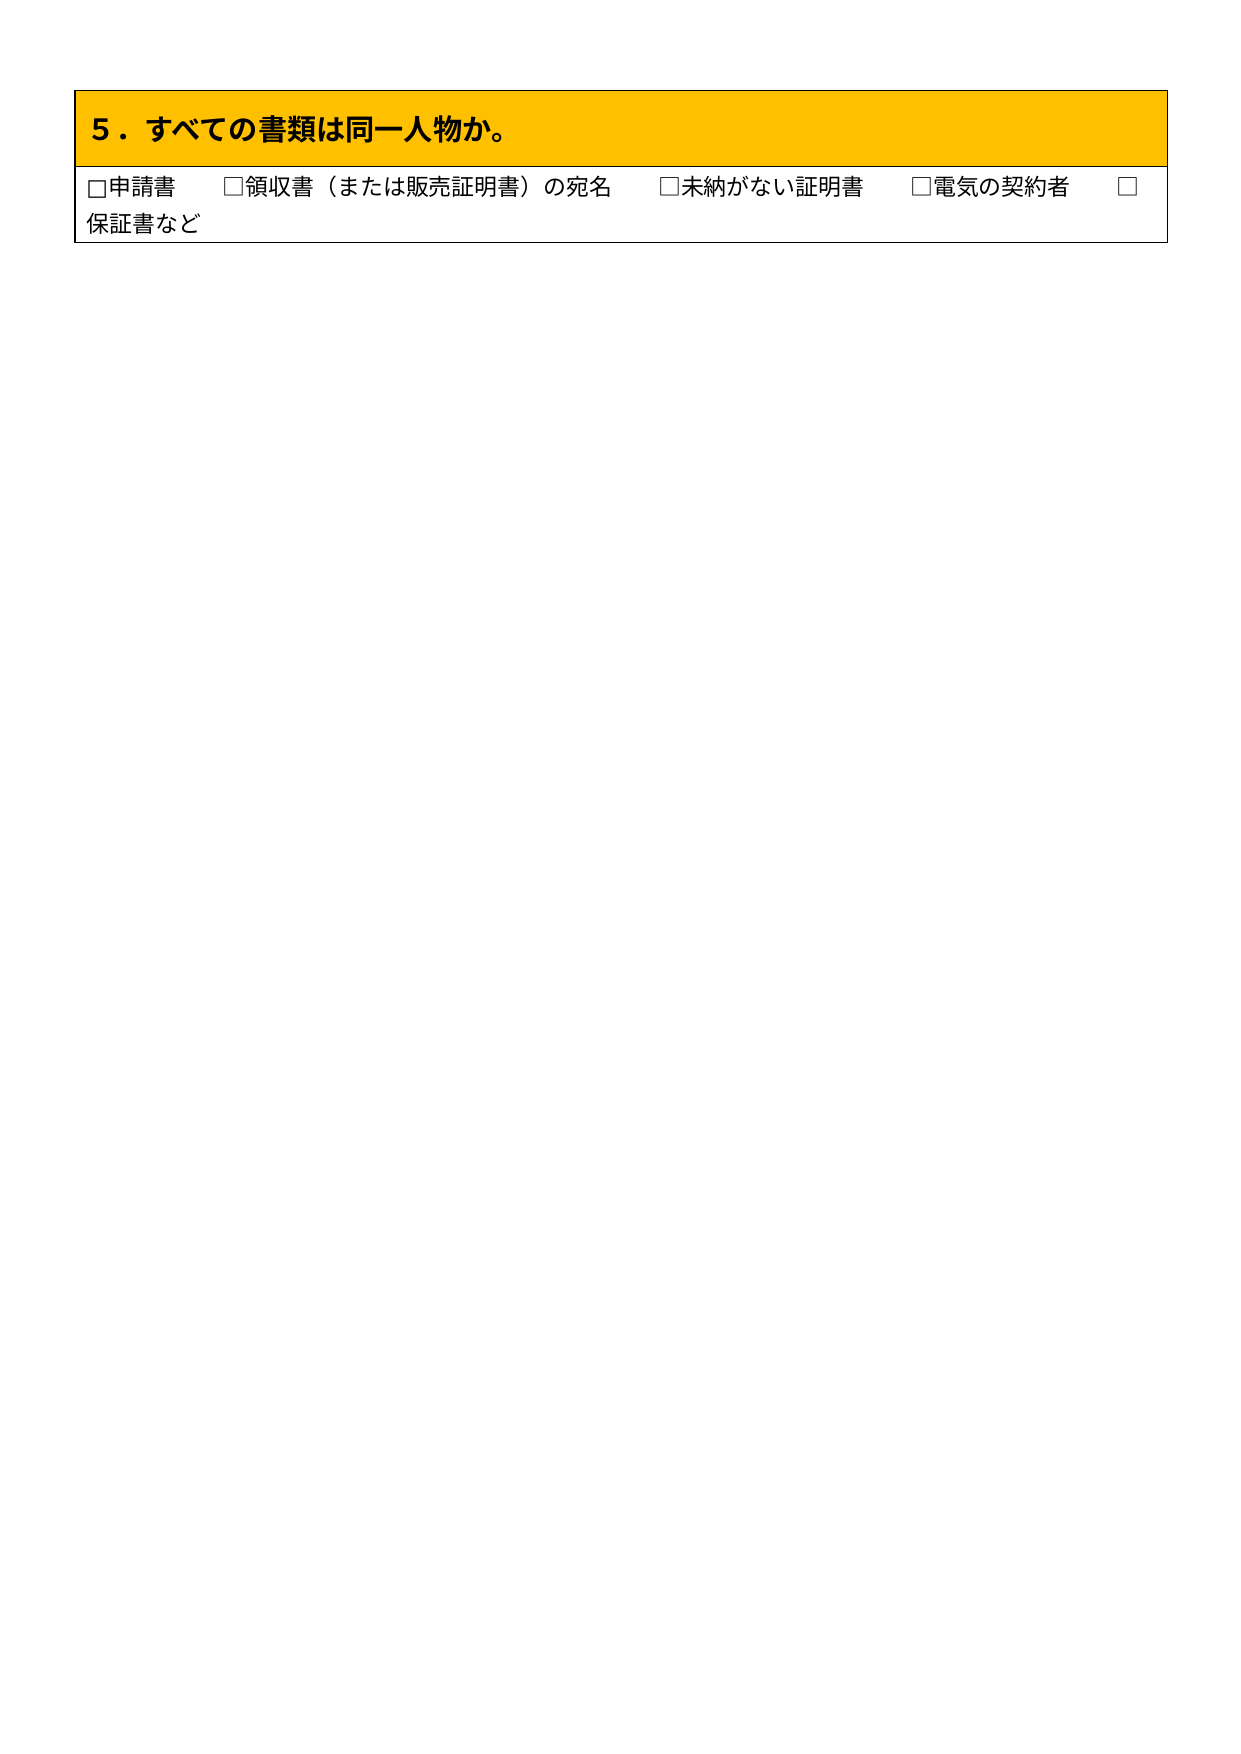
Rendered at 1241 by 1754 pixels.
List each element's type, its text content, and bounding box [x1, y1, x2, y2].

table_cell ５．すべての書類は同一人物か。 [76, 91, 1167, 166]
table_cell □申請書 □領収書（または販売証明書）の宛名 □未納がない証明書 □電気の契約者 □保証書など [76, 167, 1167, 242]
